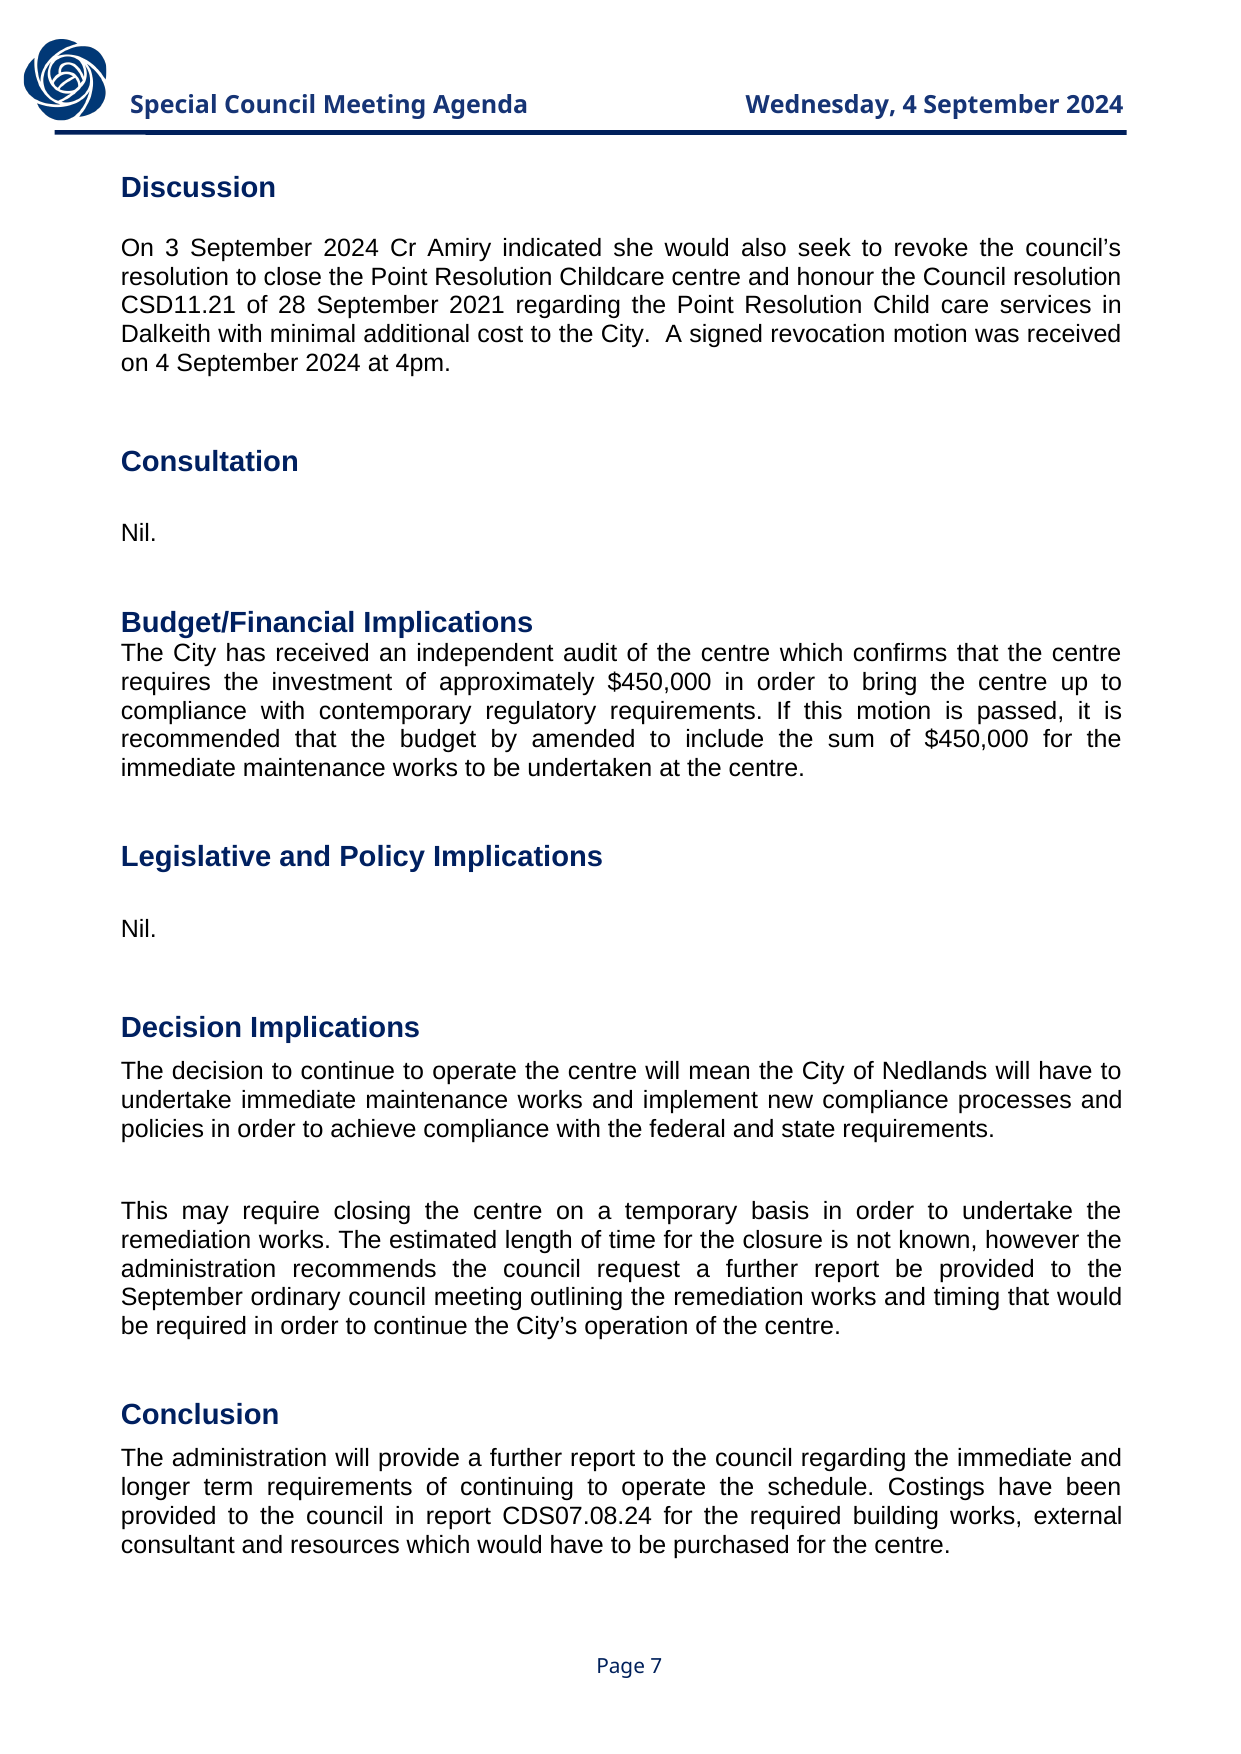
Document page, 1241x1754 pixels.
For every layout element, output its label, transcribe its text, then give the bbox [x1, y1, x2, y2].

text Consultation [121, 443, 1124, 477]
text This may require closing the centre on a temporary basis in order to undertake the remediation works. The estimated length of time for the closure is not known, however the administration recommends the council request a further report be provided to the September ordinary council meeting outlining the remediation works and timing that would be required in order to continue the City’s operation of the centre. [121, 1196, 1124, 1340]
text Nil. [121, 914, 1124, 943]
text The City has received an independent audit of the centre which confirms that the centre requires the investment of approximately $450,000 in order to bring the centre up to compliance with contemporary regulatory requirements. If this motion is passed, it is recommended that the budget by amended to include the sum of $450,000 for the immediate maintenance works to be undertaken at the centre. [121, 638, 1124, 782]
text Budget/Financial Implications [121, 604, 1124, 638]
text On 3 September 2024 Cr Amiry indicated she would also seek to revoke the council’s resolution to close the Point Resolution Childcare centre and honour the Council resolution CSD11.21 of 28 September 2021 regarding the Point Resolution Child care services in Dalkeith with minimal additional cost to the City. A signed revocation motion was received on 4 September 2024 at 4pm. [121, 233, 1124, 376]
text Conclusion [121, 1397, 1124, 1431]
picture [18, 33, 110, 124]
text Decision Implications [121, 1010, 1124, 1043]
text Nil. [121, 518, 1124, 547]
text The decision to continue to operate the centre will mean the City of Nedlands will have to undertake immediate maintenance works and implement new compliance processes and policies in order to achieve compliance with the federal and state requirements. [121, 1056, 1124, 1142]
text The administration will provide a further report to the council regarding the immediate and longer term requirements of continuing to operate the schedule. Costings have been provided to the council in report CDS07.08.24 for the required building works, external consultant and resources which would have to be purchased for the centre. [121, 1443, 1124, 1558]
text Discussion [121, 170, 1124, 204]
text Legislative and Policy Implications [121, 839, 1124, 873]
